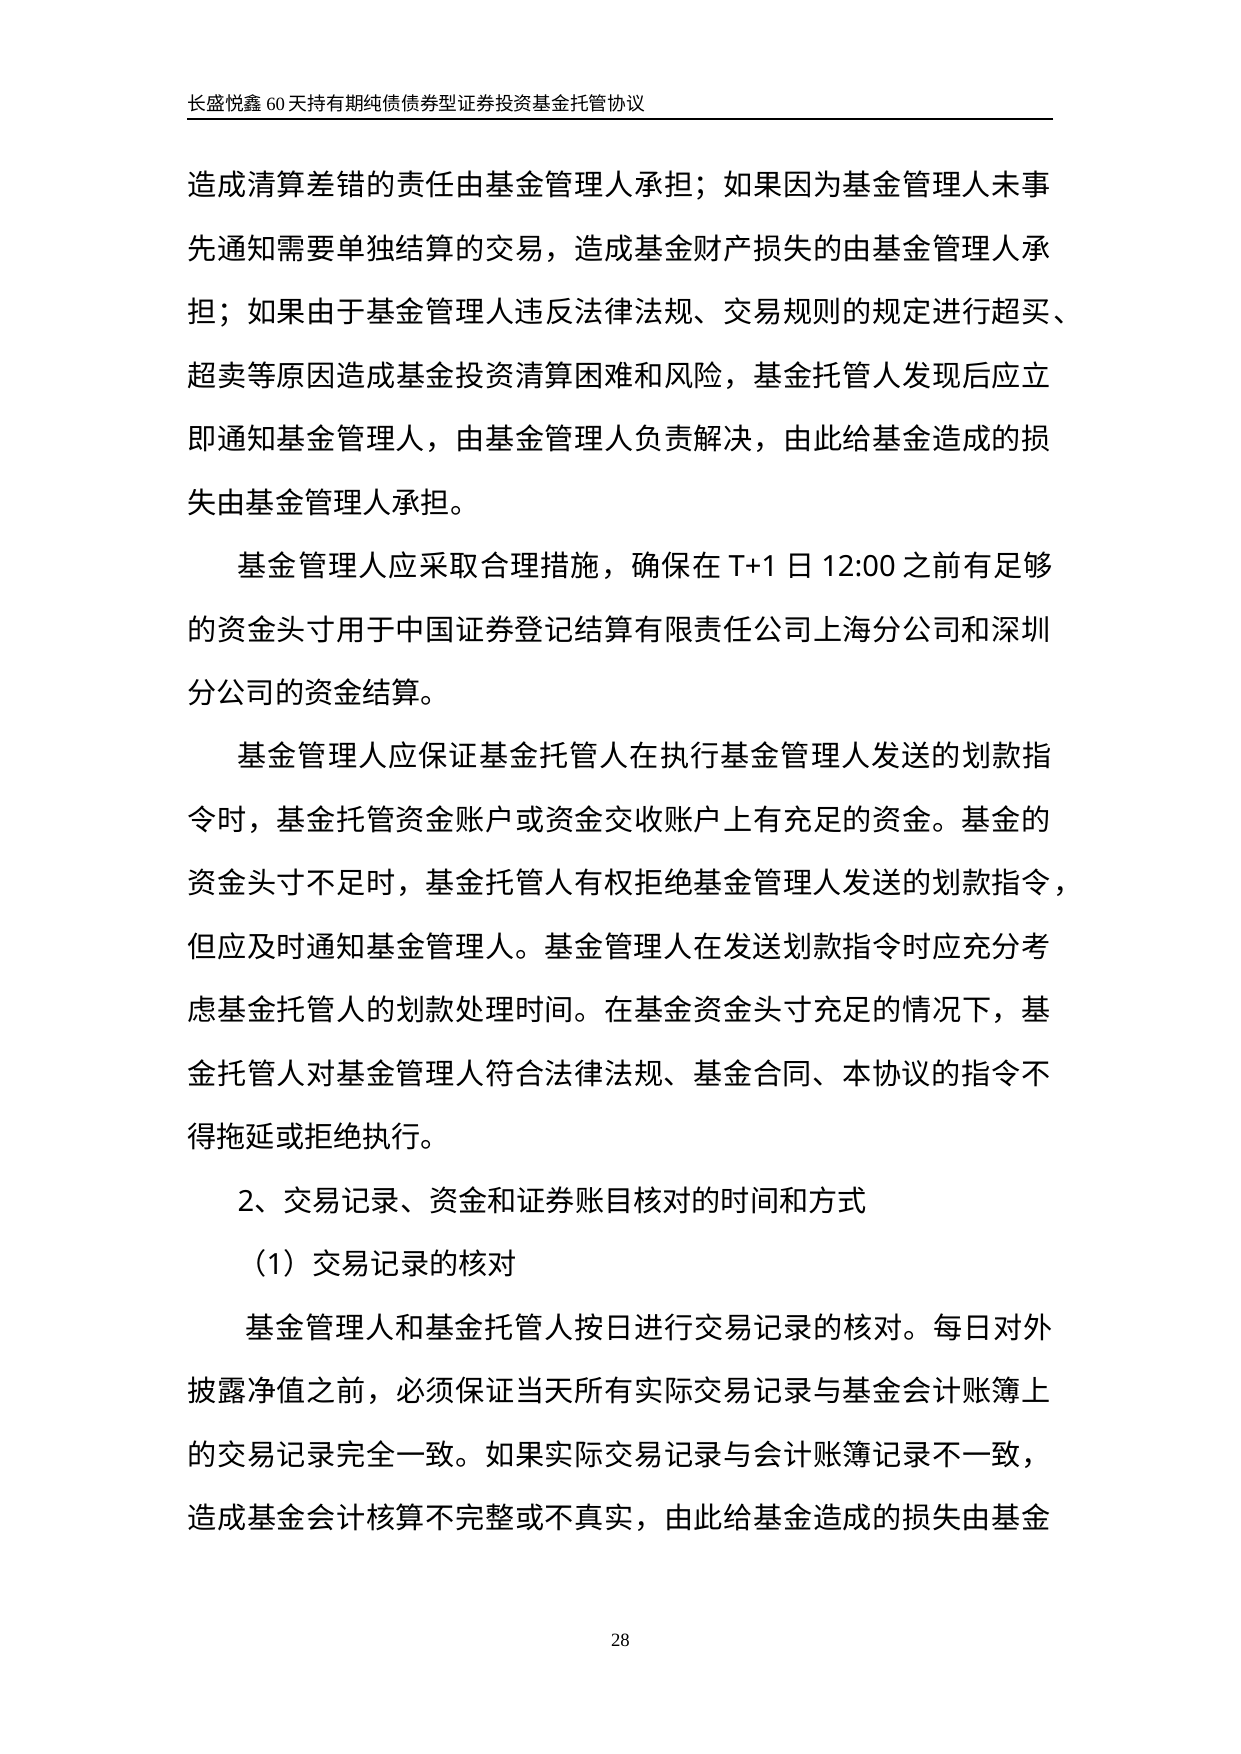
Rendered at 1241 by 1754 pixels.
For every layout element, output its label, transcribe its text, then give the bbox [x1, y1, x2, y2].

text 2、交易记录、资金和证券账目核对的时间和方式 [187, 1177, 1053, 1219]
text 基金管理人应采取合理措施，确保在T+1日12:00之前有足够的资金头寸用于中国证券登记结算有限责任公司上海分公司和深圳分公司的资金结算。 [187, 543, 1053, 712]
text 基金管理人应保证基金托管人在执行基金管理人发送的划款指令时，基金托管资金账户或资金交收账户上有充足的资金。基金的资金头寸不足时，基金托管人有权拒绝基金管理人发送的划款指令，但应及时通知基金管理人。基金管理人在发送划款指令时应充分考虑基金托管人的划款处理时间。在基金资金头寸充足的情况下，基金托管人对基金管理人符合法律法规、基金合同、本协议的指令不得拖延或拒绝执行。 [187, 733, 1053, 1156]
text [187, 1304, 1053, 1537]
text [187, 162, 1053, 521]
text （1）交易记录的核对 [187, 1241, 1053, 1283]
